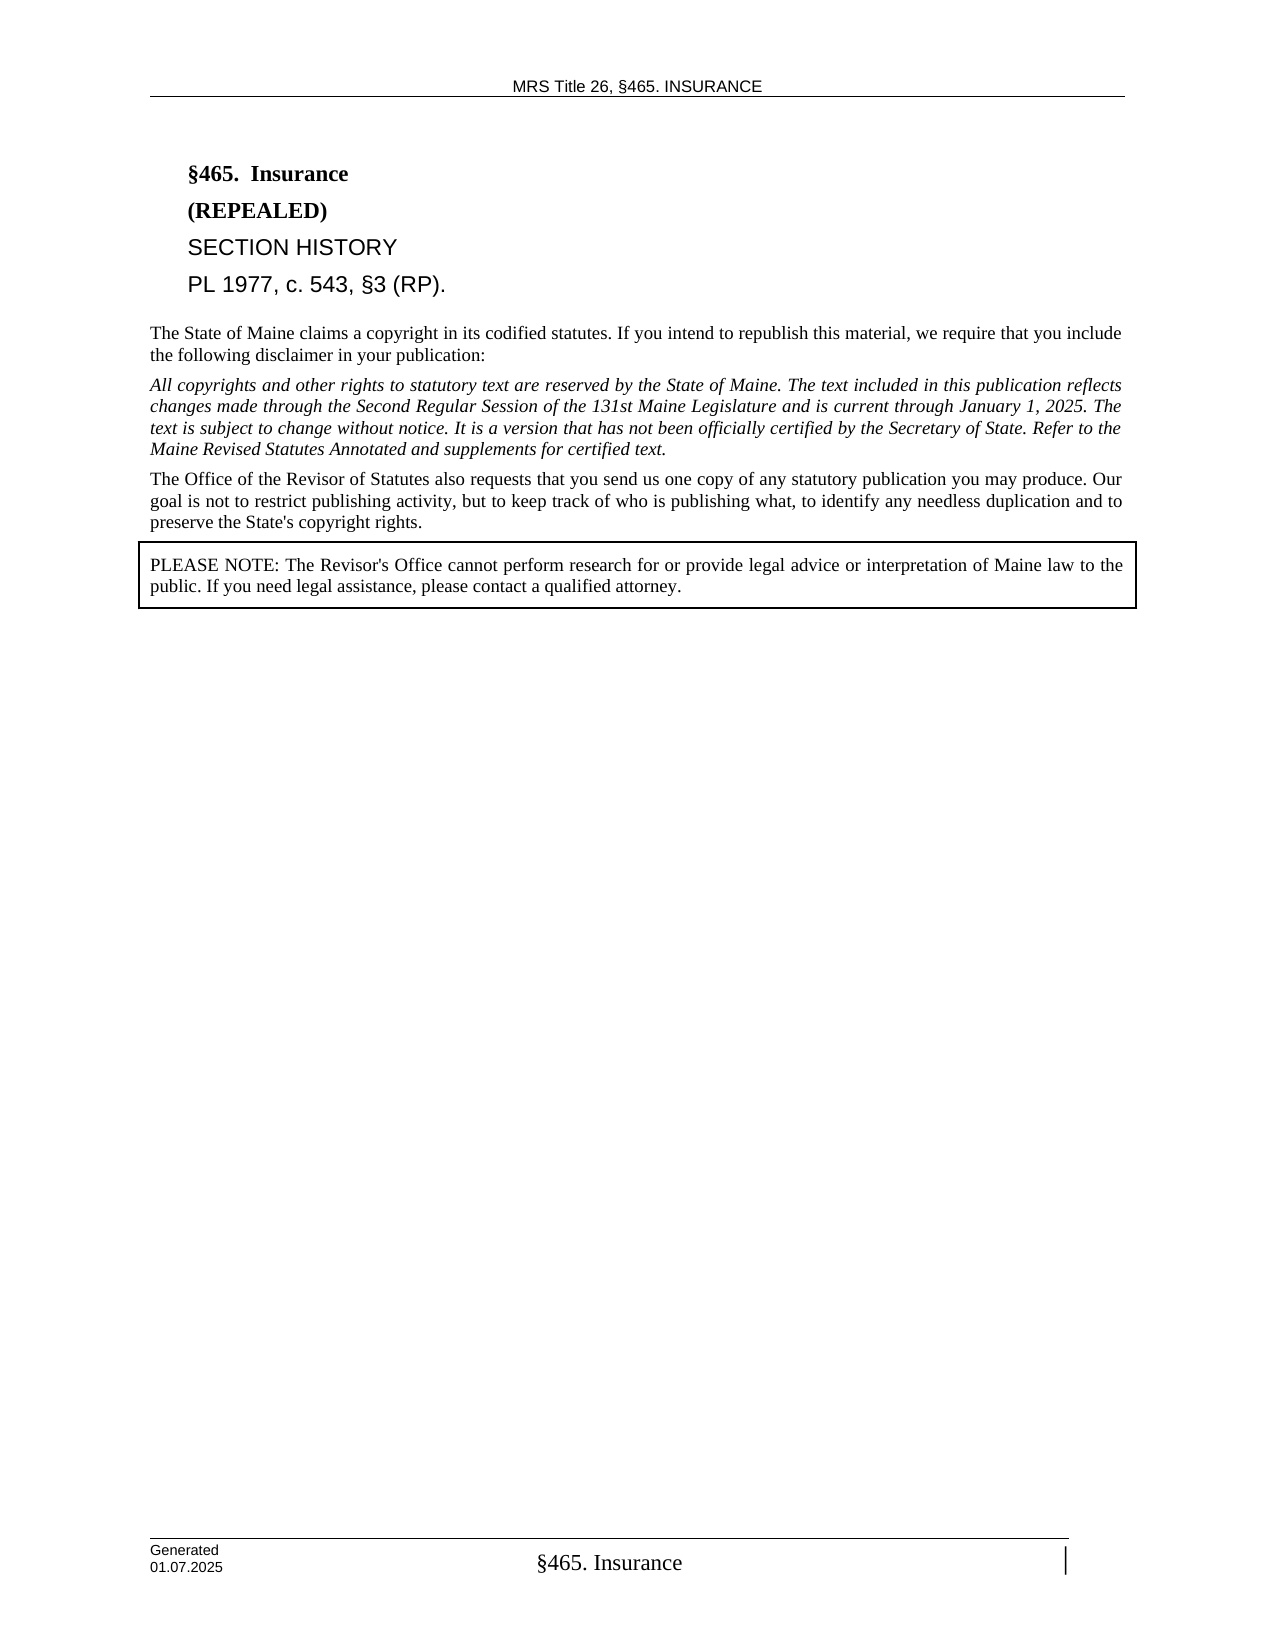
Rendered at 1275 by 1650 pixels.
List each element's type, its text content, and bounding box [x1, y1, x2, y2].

text SECTION HISTORY [187, 234, 1125, 260]
text The Office of the Revisor of Statutes also requests that you send us one copy of any statutory publication you may produce. Our goal is not to restrict publishing activity, but to keep track of who is publishing what, to identify any needless duplication and to preserve the State's copyright rights. [150, 468, 1125, 533]
text PL 1977, c. 543, §3 (RP). [187, 271, 1125, 297]
text All copyrights and other rights to statutory text are reserved by the State of Maine. The text included in this publication reflects changes made through the Second Regular Session of the 131st Maine Legislature and is current through January 1, 2025 . The text is subject to change without notice. It is a version that has not been officially certified by the Secretary of State. Refer to the Maine Revised Statutes Annotated and supplements for certified text. [150, 373, 1125, 460]
text §465. Insurance [187, 160, 1125, 187]
text (REPEALED) [187, 197, 1125, 223]
text The State of Maine claims a copyright in its codified statutes. If you intend to republish this material, we require that you include the following disclaimer in your publication: [150, 322, 1125, 365]
text PLEASE NOTE: The Revisor's Office cannot perform research for or provide legal advice or interpretation of Maine law to the public. If you need legal assistance, please contact a qualified attorney. [140, 543, 1135, 607]
